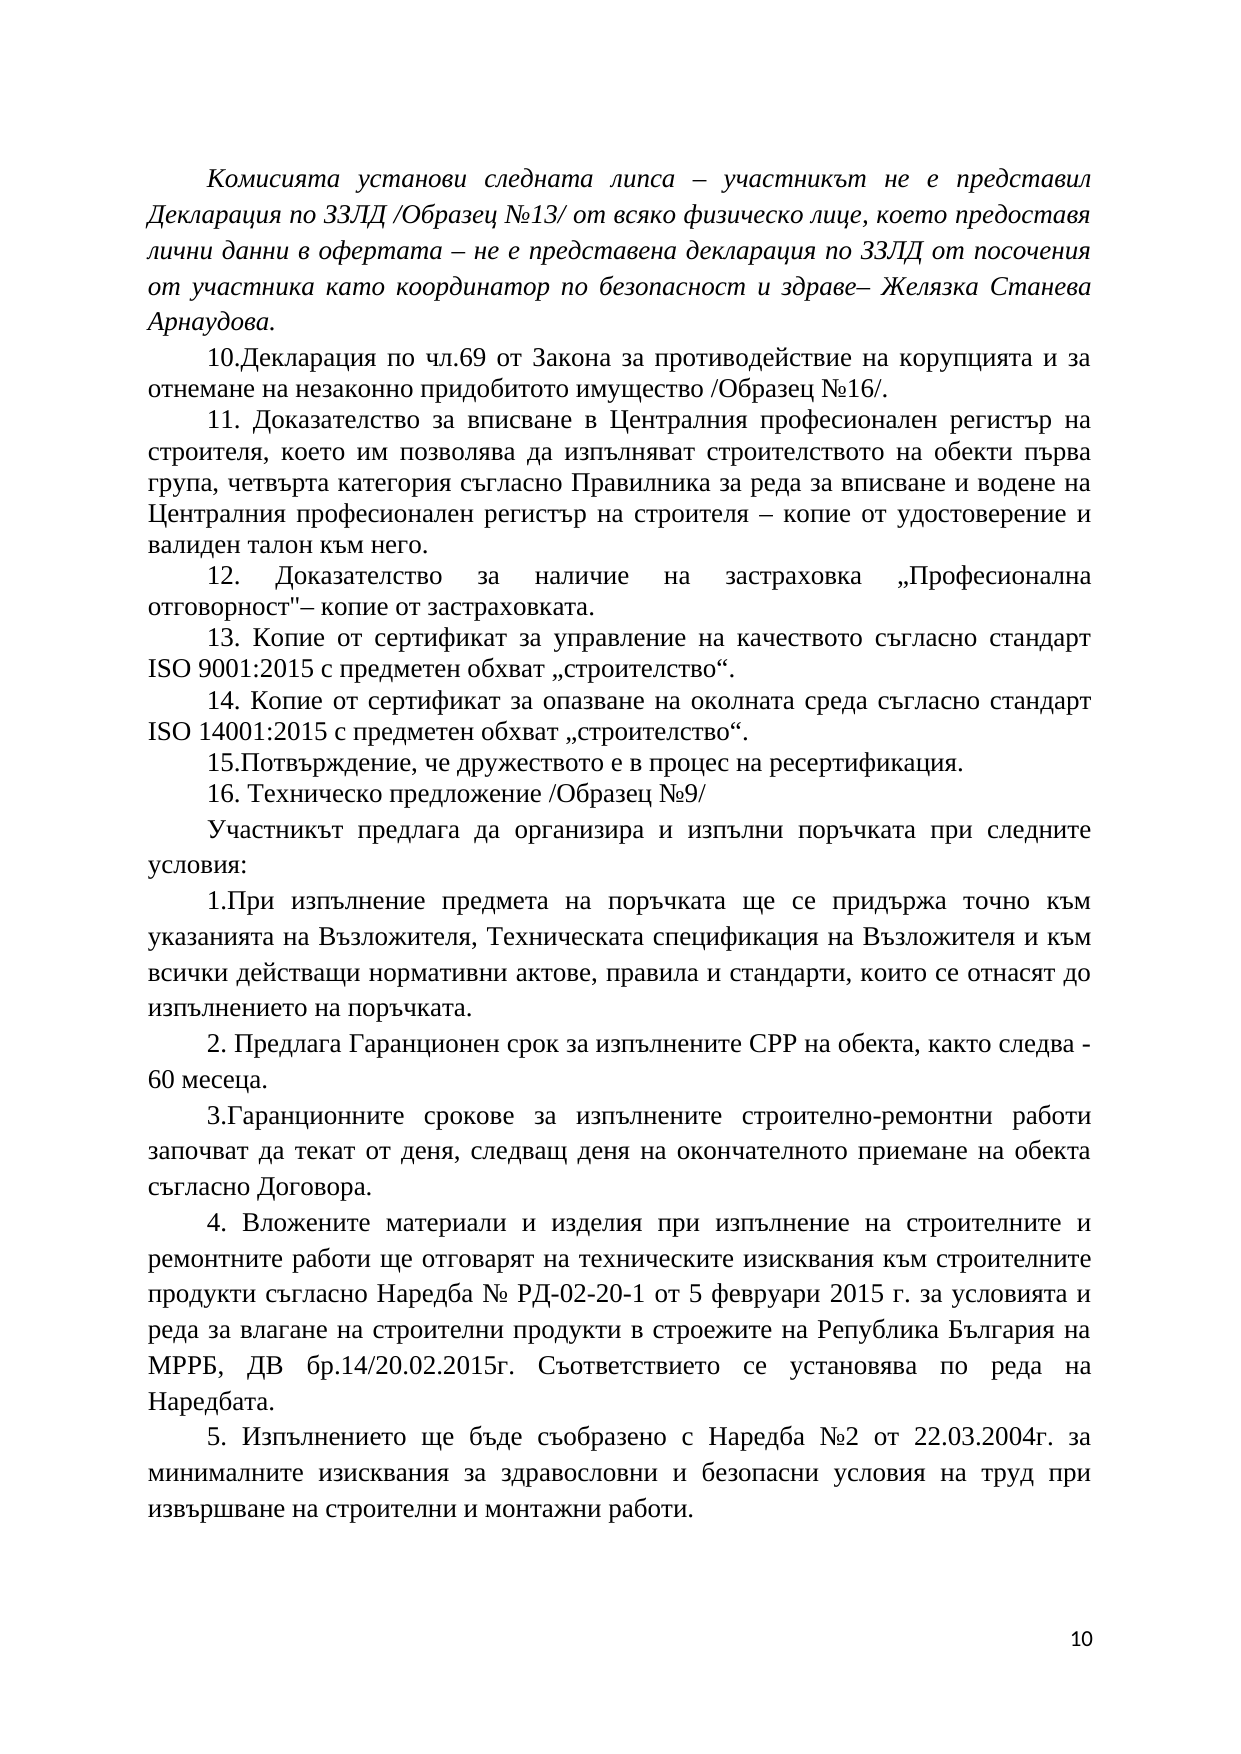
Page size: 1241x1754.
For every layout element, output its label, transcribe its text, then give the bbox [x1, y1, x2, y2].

text Участникът предлага да организира и изпълни поръчката при следните условия: [148, 813, 1093, 880]
text 16. Техническо предложение /Образец №9/ [148, 777, 1093, 808]
text 12. Доказателство за наличие на застраховка „Професионална отговорност"– копие от застраховката. [148, 559, 1093, 621]
text 3.Гаранционните срокове за изпълнените строително-ремонтни работи започват да текат от деня, следващ деня на окончателното приемане на обекта съгласно Договора. [148, 1099, 1093, 1201]
text 1.При изпълнение предмета на поръчката ще се придържа точно към указанията на Възложителя, Техническата спецификация на Възложителя и към всички действащи нормативни актове, правила и стандарти, които се отнасят до изпълнението на поръчката. [148, 884, 1093, 1023]
text 14. Копие от сертификат за опазване на околната среда съгласно стандарт ISO 14001:2015 с предметен обхват „строителство“. [148, 684, 1093, 746]
text 15.Потвърждение, че дружеството е в процес на ресертификация. [148, 746, 1093, 777]
text 2. Предлага Гаранционен срок за изпълнените СРР на обекта, както следва - 60 месеца. [148, 1027, 1093, 1094]
text 4. Вложените материали и изделия при изпълнение на строителните и ремонтните работи ще отговарят на техническите изисквания към строителните продукти съгласно Наредба № РД-02-20-1 от 5 февруари 2015 г. за условията и реда за влагане на строителни продукти в строежите на Република България на МРРБ, ДВ бр.14/20.02.2015г. Съответствието се установява по реда на Наредбата. [148, 1206, 1093, 1416]
text 11. Доказателство за вписване в Централния професионален регистър на строителя, което им позволява да изпълняват строителството на обекти първа група, четвърта категория съгласно Правилника за реда за вписване и водене на Централния професионален регистър на строителя – копие от удостоверение и валиден талон към него. [148, 403, 1093, 559]
text 5. Изпълнението ще бъде съобразено с Наредба №2 от 22.03.2004г. за минималните изисквания за здравословни и безопасни условия на труд при извършване на строителни и монтажни работи. [148, 1420, 1093, 1523]
text Комисията установи следната липса – участникът не е представил Декларация по ЗЗЛД /Образец №13/ от всяко физическо лице, което предоставя лични данни в офертата – не е представена декларация по ЗЗЛД от посочения от участника като координатор по безопасност и здраве– Желязка Станева Арнаудова. [148, 162, 1093, 337]
text 13. Копие от сертификат за управление на качеството съгласно стандарт ISO 9001:2015 с предметен обхват „строителство“. [148, 621, 1093, 684]
text 10.Декларация по чл.69 от Закона за противодействие на корупцията и за отнемане на незаконно придобитото имущество /Образец №16/. [148, 341, 1093, 403]
